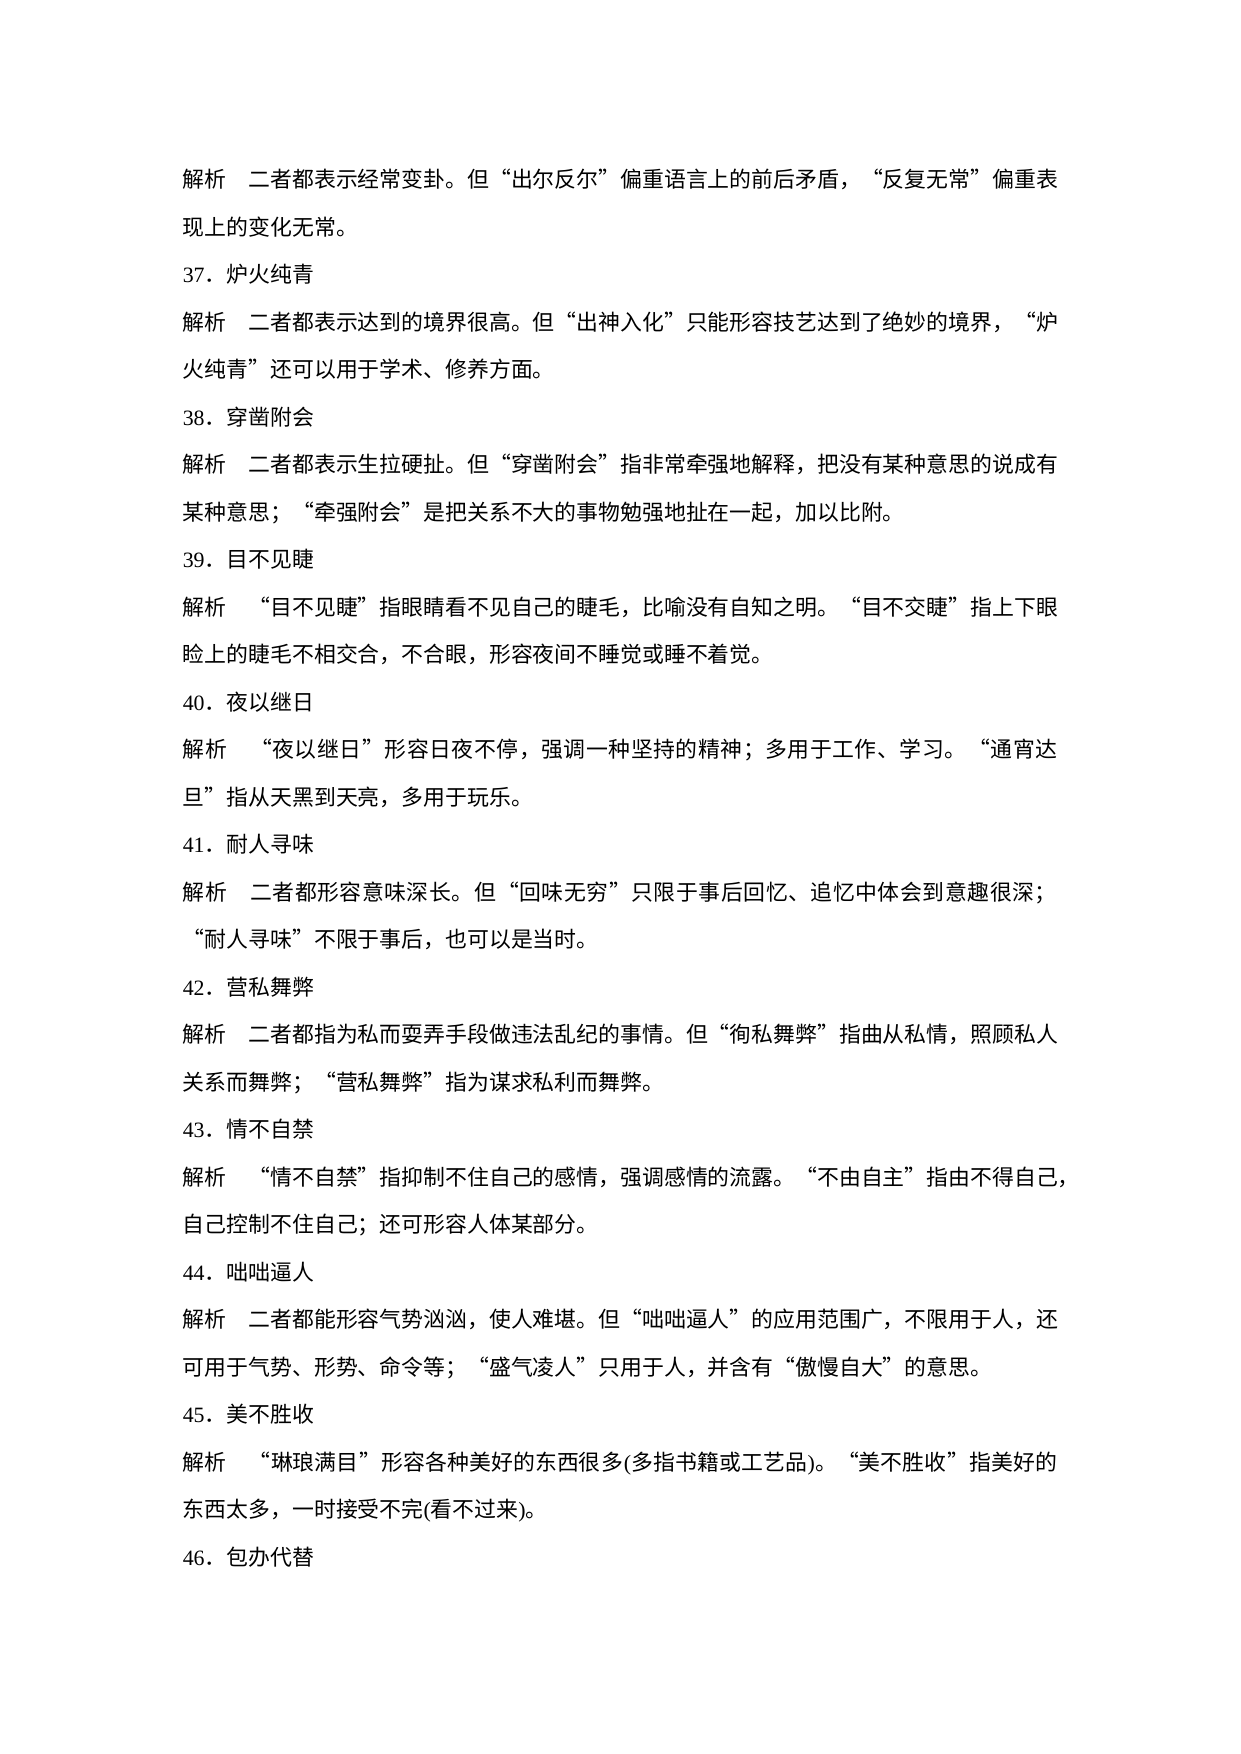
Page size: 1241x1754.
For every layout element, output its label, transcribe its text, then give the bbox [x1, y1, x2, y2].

text 解析 二者都表示经常变卦。但“出尔反尔”偏重语言上的前后矛盾，“反复无常”偏重表现上的变化无常。 [183, 162, 1058, 241]
text 44．咄咄逼人 [183, 1254, 1058, 1286]
text 解析 二者都能形容气势汹汹，使人难堪。但“咄咄逼人”的应用范围广，不限用于人，还可用于气势、形势、命令等；“盛气凌人”只用于人，并含有“傲慢自大”的意思。 [183, 1302, 1058, 1381]
text 解析 “夜以继日”形容日夜不停，强调一种坚持的精神；多用于工作、学习。“通宵达旦”指从天黑到天亮，多用于玩乐。 [183, 732, 1058, 811]
text 45．美不胜收 [183, 1397, 1058, 1429]
text 解析 二者都表示生拉硬扯。但“穿凿附会”指非常牵强地解释，把没有某种意思的说成有某种意思；“牵强附会”是把关系不大的事物勉强地扯在一起，加以比附。 [183, 447, 1058, 526]
text 41．耐人寻味 [183, 827, 1058, 859]
text 46．包办代替 [183, 1539, 1058, 1571]
text 解析 “情不自禁”指抑制不住自己的感情，强调感情的流露。“不由自主”指由不得自己，自己控制不住自己；还可形容人体某部分。 [183, 1159, 1058, 1239]
text 43．情不自禁 [183, 1112, 1058, 1144]
text 39．目不见睫 [183, 542, 1058, 574]
text 42．营私舞弊 [183, 969, 1058, 1001]
text 解析 “目不见睫”指眼睛看不见自己的睫毛，比喻没有自知之明。“目不交睫”指上下眼睑上的睫毛不相交合，不合眼，形容夜间不睡觉或睡不着觉。 [183, 589, 1058, 669]
text 38．穿凿附会 [183, 399, 1058, 431]
text 解析 二者都形容意味深长。但“回味无穷”只限于事后回忆、追忆中体会到意趣很深；“耐人寻味”不限于事后，也可以是当时。 [183, 874, 1058, 954]
text 解析 二者都指为私而耍弄手段做违法乱纪的事情。但“徇私舞弊”指曲从私情，照顾私人关系而舞弊；“营私舞弊”指为谋求私利而舞弊。 [183, 1017, 1058, 1096]
text 37．炉火纯青 [183, 257, 1058, 289]
text 解析 “琳琅满目”形容各种美好的东西很多(多指书籍或工艺品)。“美不胜收”指美好的东西太多，一时接受不完(看不过来)。 [183, 1444, 1058, 1524]
text 解析 二者都表示达到的境界很高。但“出神入化”只能形容技艺达到了绝妙的境界，“炉火纯青”还可以用于学术、修养方面。 [183, 304, 1058, 384]
text 40．夜以继日 [183, 684, 1058, 716]
